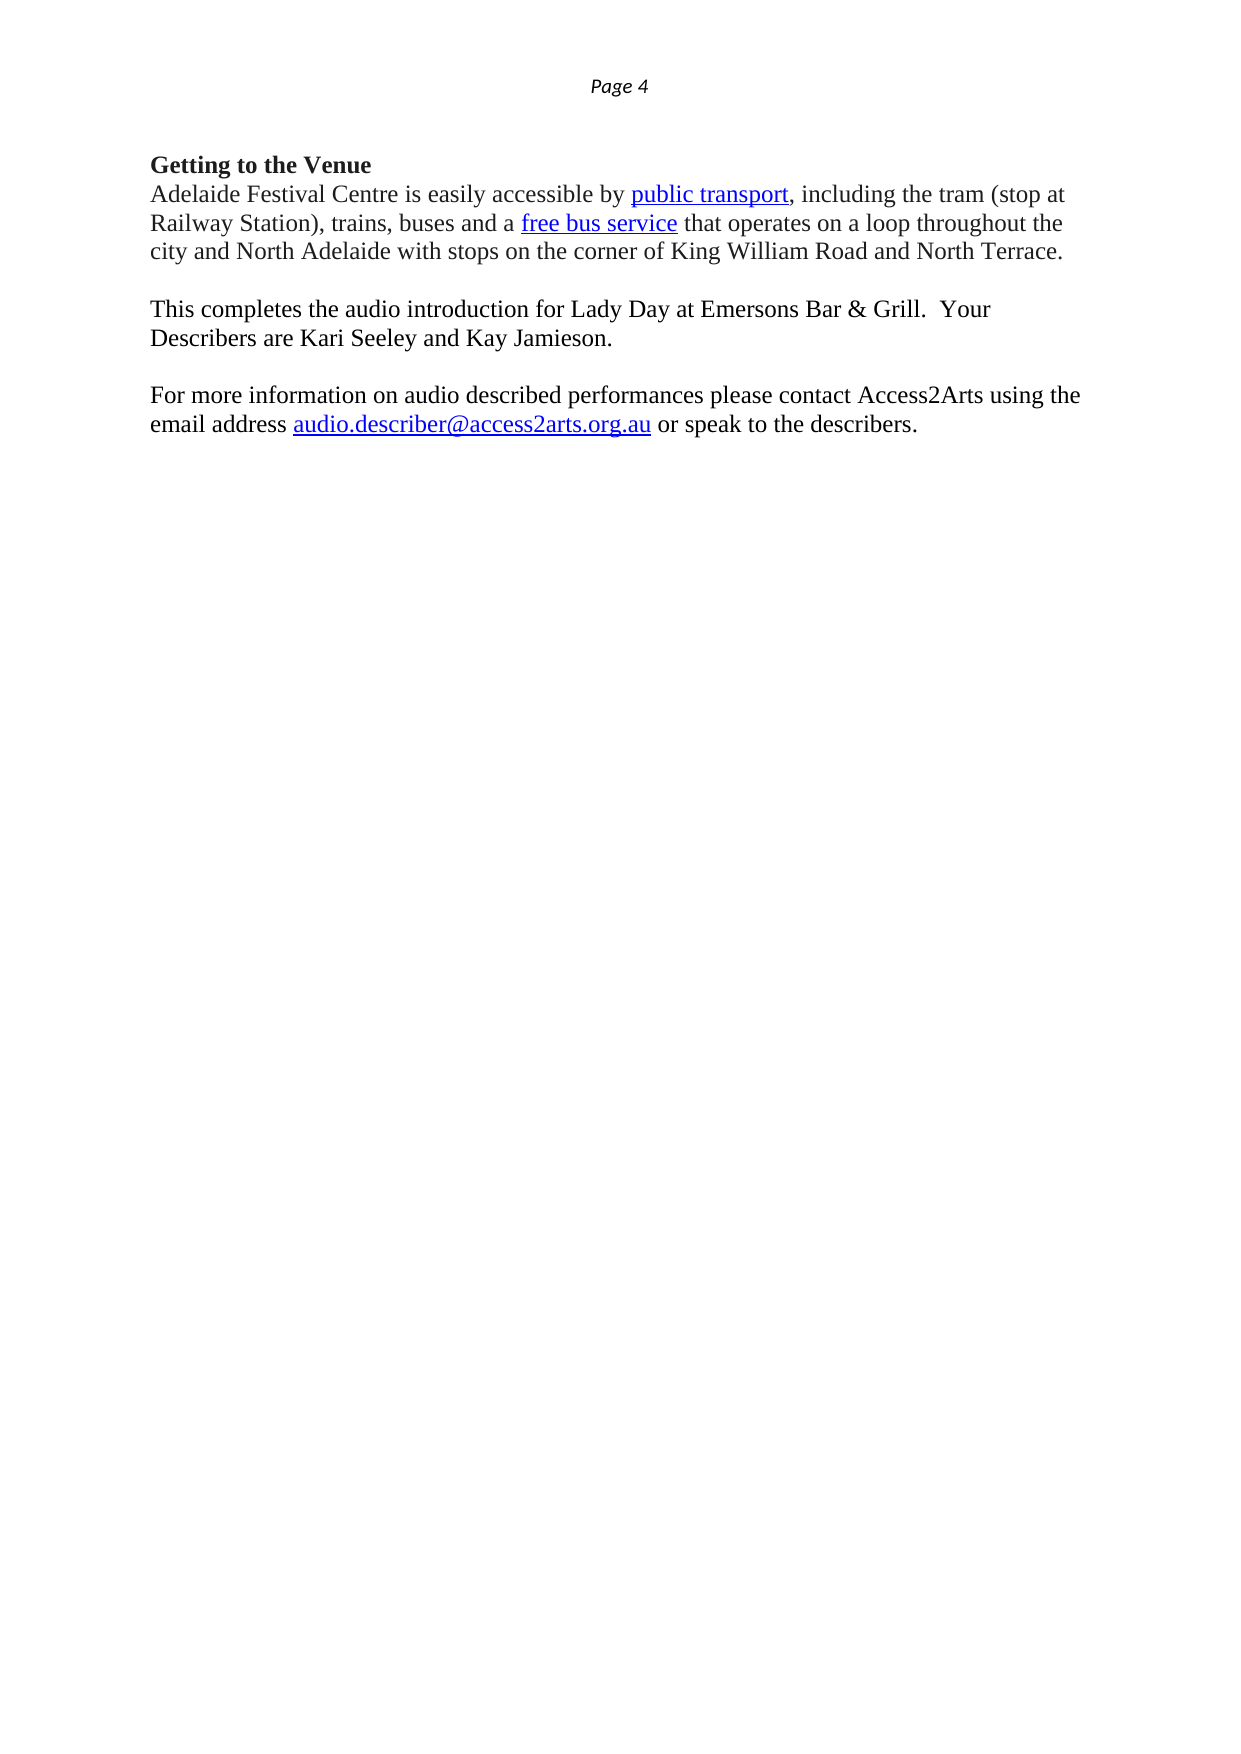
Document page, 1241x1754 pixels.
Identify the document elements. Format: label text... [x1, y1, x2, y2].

text This completes the audio introduction for Lady Day at Emersons Bar & Grill. Your Describers are Kari Seeley and Kay Jamieson. [150, 294, 1090, 352]
text For more information on audio described performances please contact Access2Arts using the email address audio.describer@access2arts.org.au or speak to the describers. [150, 380, 1090, 438]
text Getting to the Venue [150, 150, 1090, 179]
text Adelaide Festival Centre is easily accessible by public transport, including the tram (stop at Railway Station), trains, buses and a free bus service that operates on a loop throughout the city and North Adelaide with stops on the corner of King William Road and North Terrace. [150, 179, 1090, 265]
